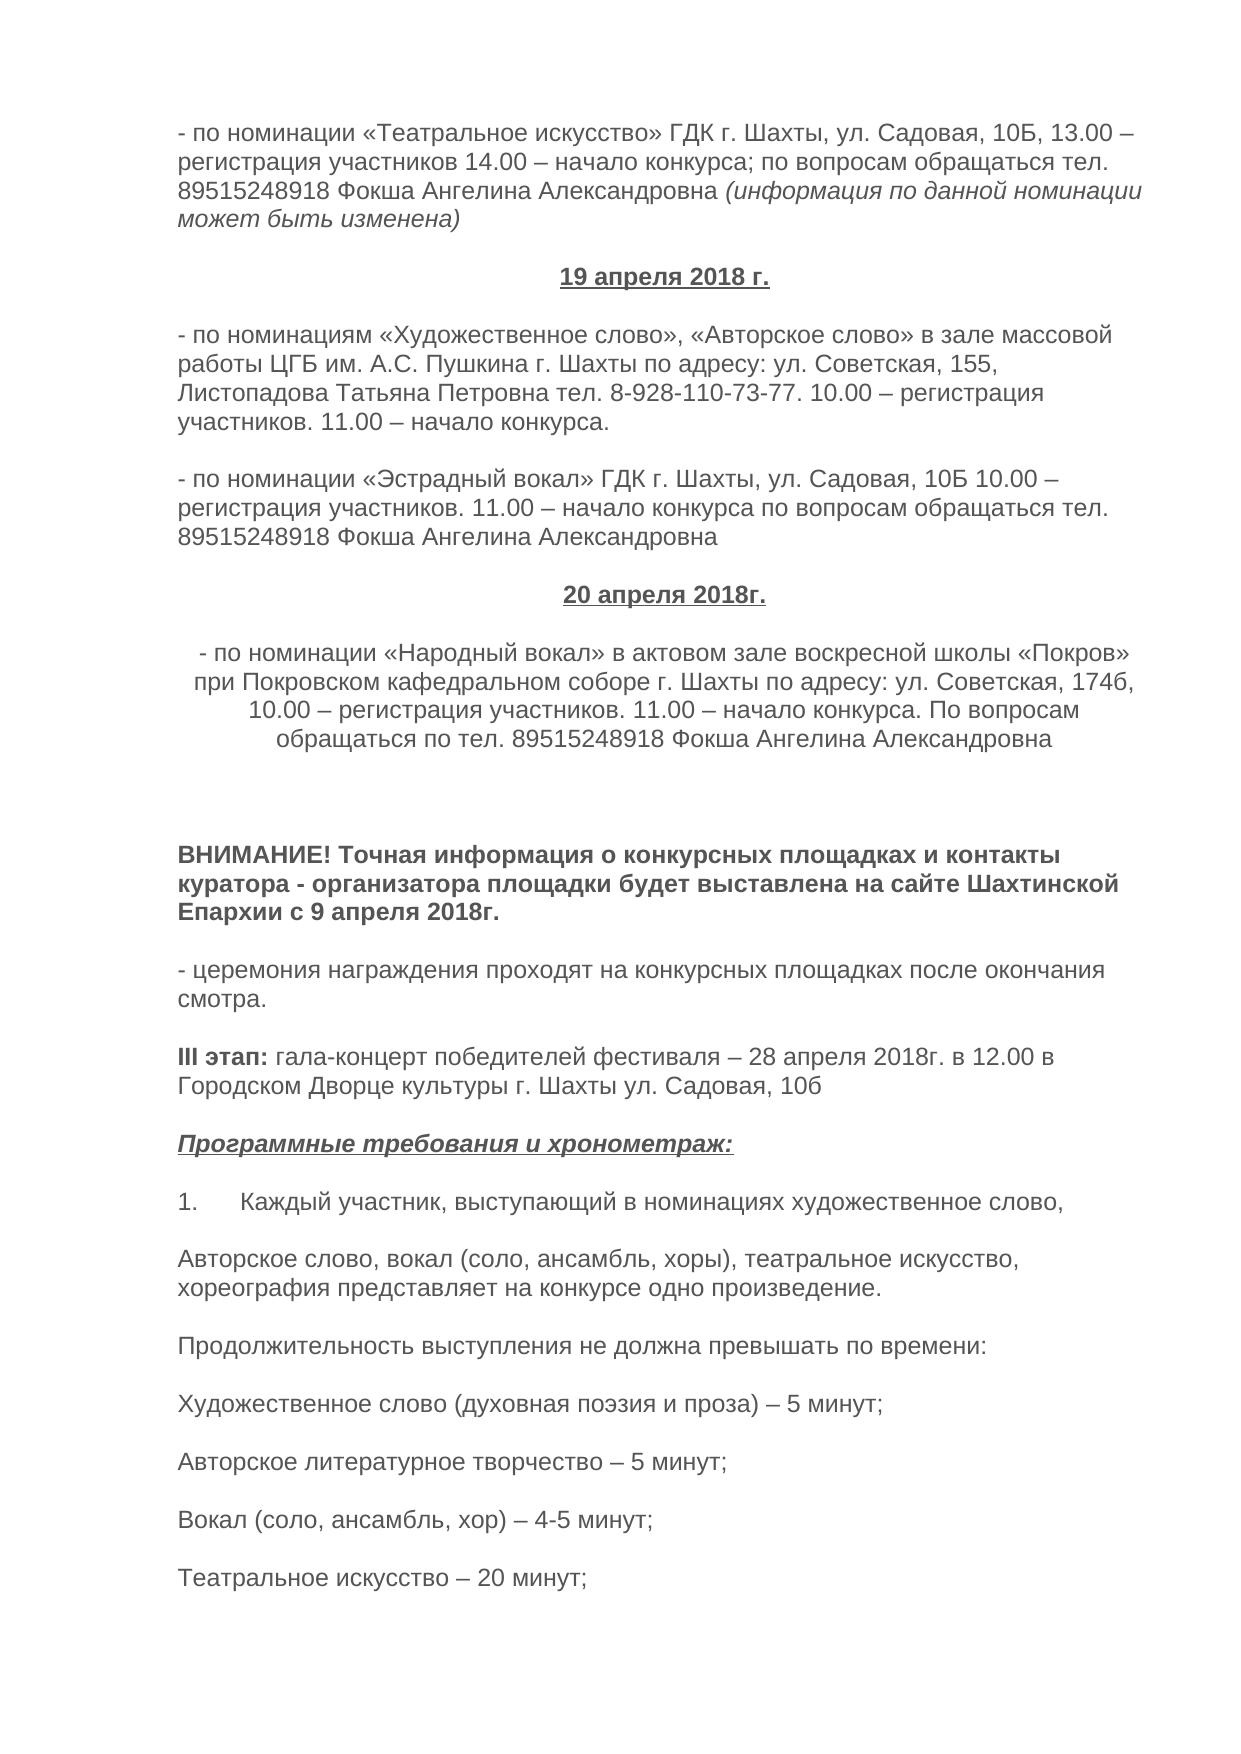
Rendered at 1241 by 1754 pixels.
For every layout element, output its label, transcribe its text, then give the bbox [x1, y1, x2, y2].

text - по номинации «Эстрадный вокал» ГДК г. Шахты, ул. Садовая, 10Б 10.00 – регистрация участников. 11.00 – начало конкурса по вопросам обращаться тел. 89515248918 Фокша Ангелина Александровна [177, 464, 1152, 551]
text - по номинациям «Художественное слово», «Авторское слово» в зале массовой работы ЦГБ им. А.С. Пушкина г. Шахты по адресу: ул. Советская, 155, Листопадова Татьяна Петровна тел. 8-928-110-73-77. 10.00 – регистрация участников. 11.00 – начало конкурса. [177, 320, 1152, 435]
text - по номинации «Народный вокал» в актовом зале воскресной школы «Покров» при Покровском кафедральном соборе г. Шахты по адресу: ул. Советская, 174б, 10.00 – регистрация участников. 11.00 – начало конкурса. По вопросам обращаться по тел. 89515248918 Фокша Ангелина Александровна [177, 638, 1152, 753]
text Авторское слово, вокал (соло, ансамбль, хоры), театральное искусство, хореография представляет на конкурсе одно произведение. [177, 1244, 1152, 1302]
text 1. Каждый участник, выступающий в номинациях художественное слово, [177, 1186, 1152, 1215]
text Вокал (соло, ансамбль, хор) – 4-5 минут; [177, 1505, 1152, 1533]
text Программные требования и хронометраж: [177, 1128, 1152, 1157]
text - церемония награждения проходят на конкурсных площадках после окончания смотра. [177, 955, 1152, 1013]
text Театральное искусство – 20 минут; [177, 1563, 1152, 1591]
text Авторское литературное творчество – 5 минут; [177, 1447, 1152, 1476]
text III этап: гала-концерт победителей фестиваля – 28 апреля 2018г. в 12.00 в Городском Дворце культуры г. Шахты ул. Садовая, 10б [177, 1042, 1152, 1099]
text - по номинации «Театральное искусство» ГДК г. Шахты, ул. Садовая, 10Б, 13.00 – регистрация участников 14.00 – начало конкурса; по вопросам обращаться тел. 89515248918 Фокша Ангелина Александровна (информация по данной номинации может быть изменена) [177, 118, 1152, 233]
text ВНИМАНИЕ! Точная информация о конкурсных площадках и контакты куратора - организатора площадки будет выставлена на сайте Шахтинской Епархии с 9 апреля 2018г. [177, 840, 1152, 926]
text 19 апреля 2018 г. [177, 262, 1152, 291]
text Продолжительность выступления не должна превышать по времени: [177, 1331, 1152, 1360]
text Художественное слово (духовная поэзия и проза) – 5 минут; [177, 1389, 1152, 1418]
text 20 апреля 2018г. [177, 580, 1152, 608]
